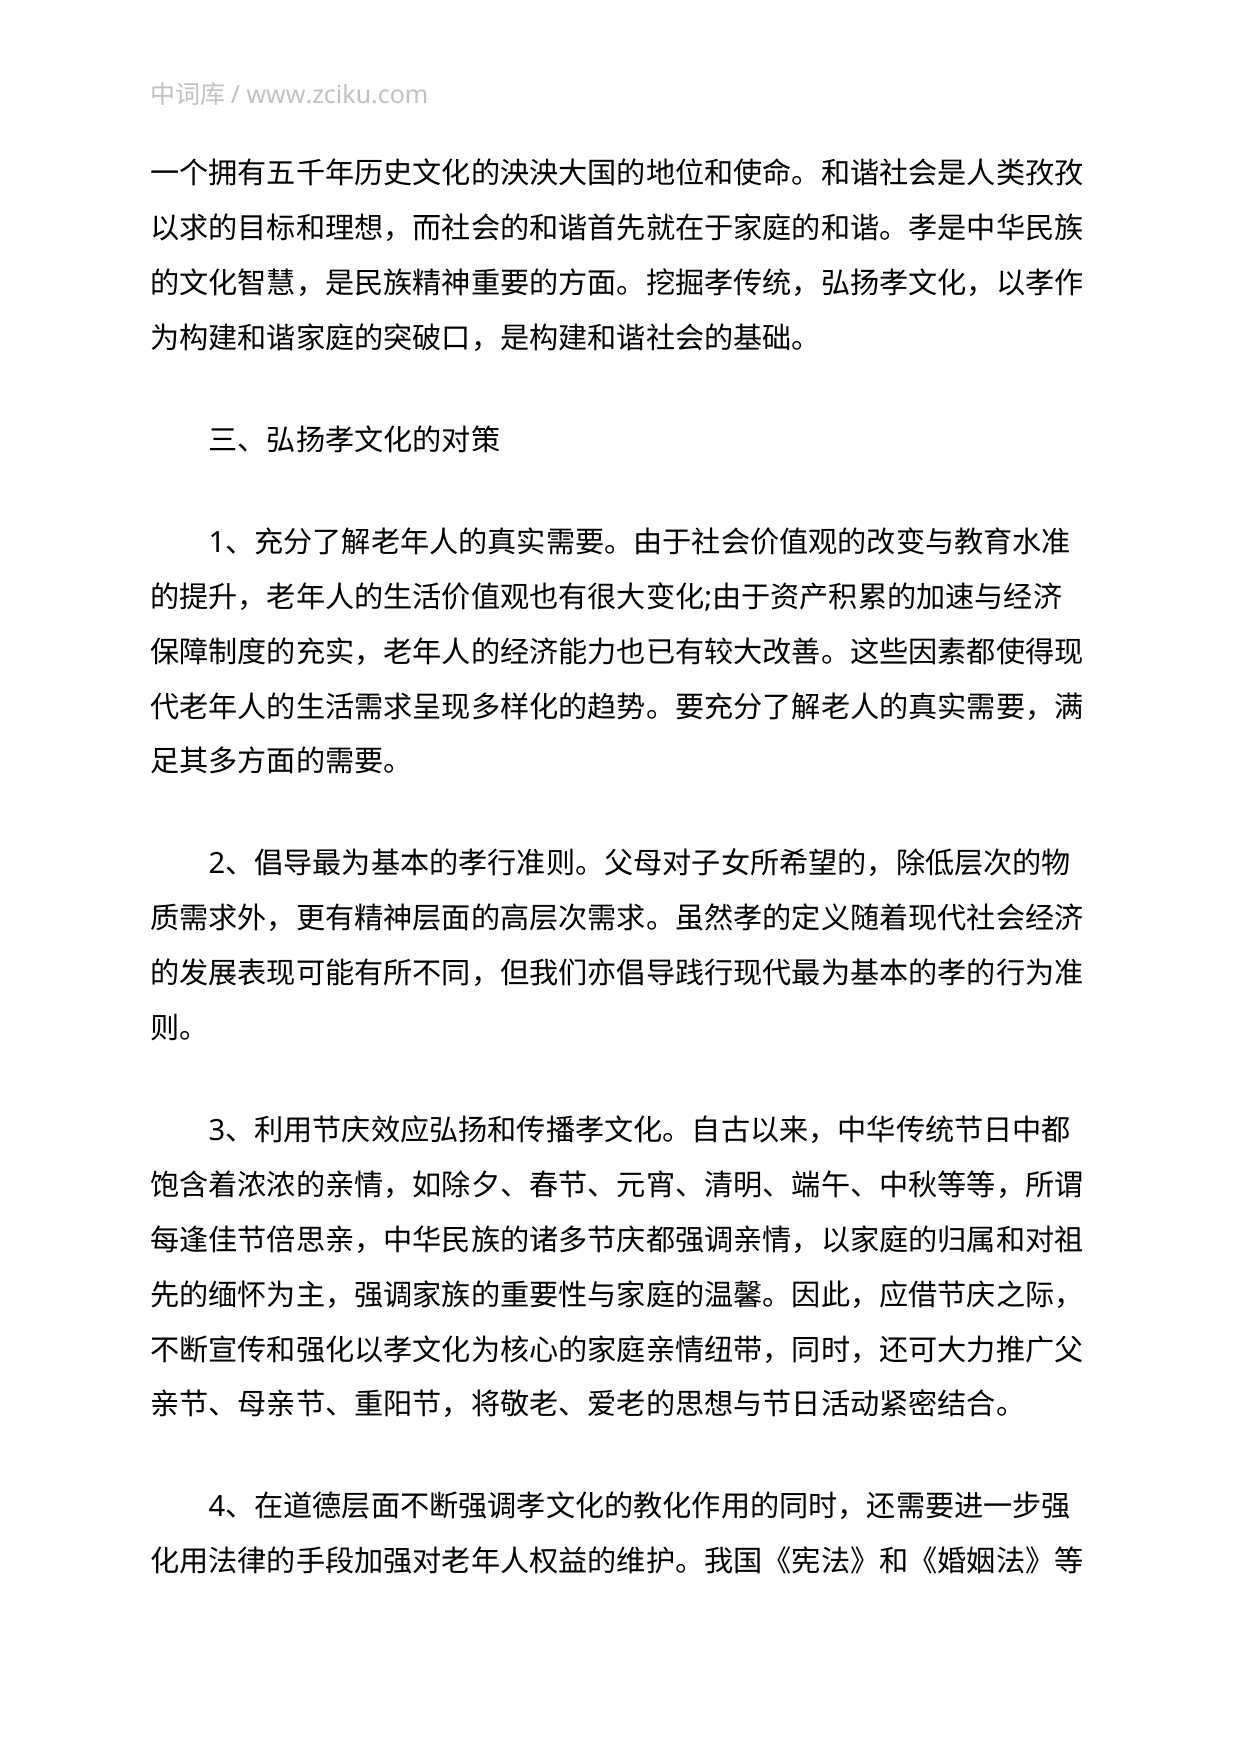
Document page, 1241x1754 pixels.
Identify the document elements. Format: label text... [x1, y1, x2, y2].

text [150, 150, 1090, 357]
text 2、倡导最为基本的孝行准则。父母对子女所希望的，除低层次的物质需求外，更有精神层面的高层次需求。虽然孝的定义随着现代社会经济的发展表现可能有所不同，但我们亦倡导践行现代最为基本的孝的行为准则。 [150, 840, 1090, 1047]
text 1、充分了解老年人的真实需要。由于社会价值观的改变与教育水准的提升，老年人的生活价值观也有很大变化;由于资产积累的加速与经济保障制度的充实，老年人的经济能力也已有较大改善。这些因素都使得现代老年人的生活需求呈现多样化的趋势。要充分了解老人的真实需要，满足其多方面的需要。 [150, 518, 1090, 780]
text 3、利用节庆效应弘扬和传播孝文化。自古以来，中华传统节日中都饱含着浓浓的亲情，如除夕、春节、元宵、清明、端午、中秋等等，所谓每逢佳节倍思亲，中华民族的诸多节庆都强调亲情，以家庭的归属和对祖先的缅怀为主，强调家族的重要性与家庭的温馨。因此，应借节庆之际，不断宣传和强化以孝文化为核心的家庭亲情纽带，同时，还可大力推广父亲节、母亲节、重阳节，将敬老、爱老的思想与节日活动紧密结合。 [150, 1106, 1090, 1423]
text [150, 1483, 1090, 1580]
text 三、弘扬孝文化的对策 [150, 416, 1090, 459]
